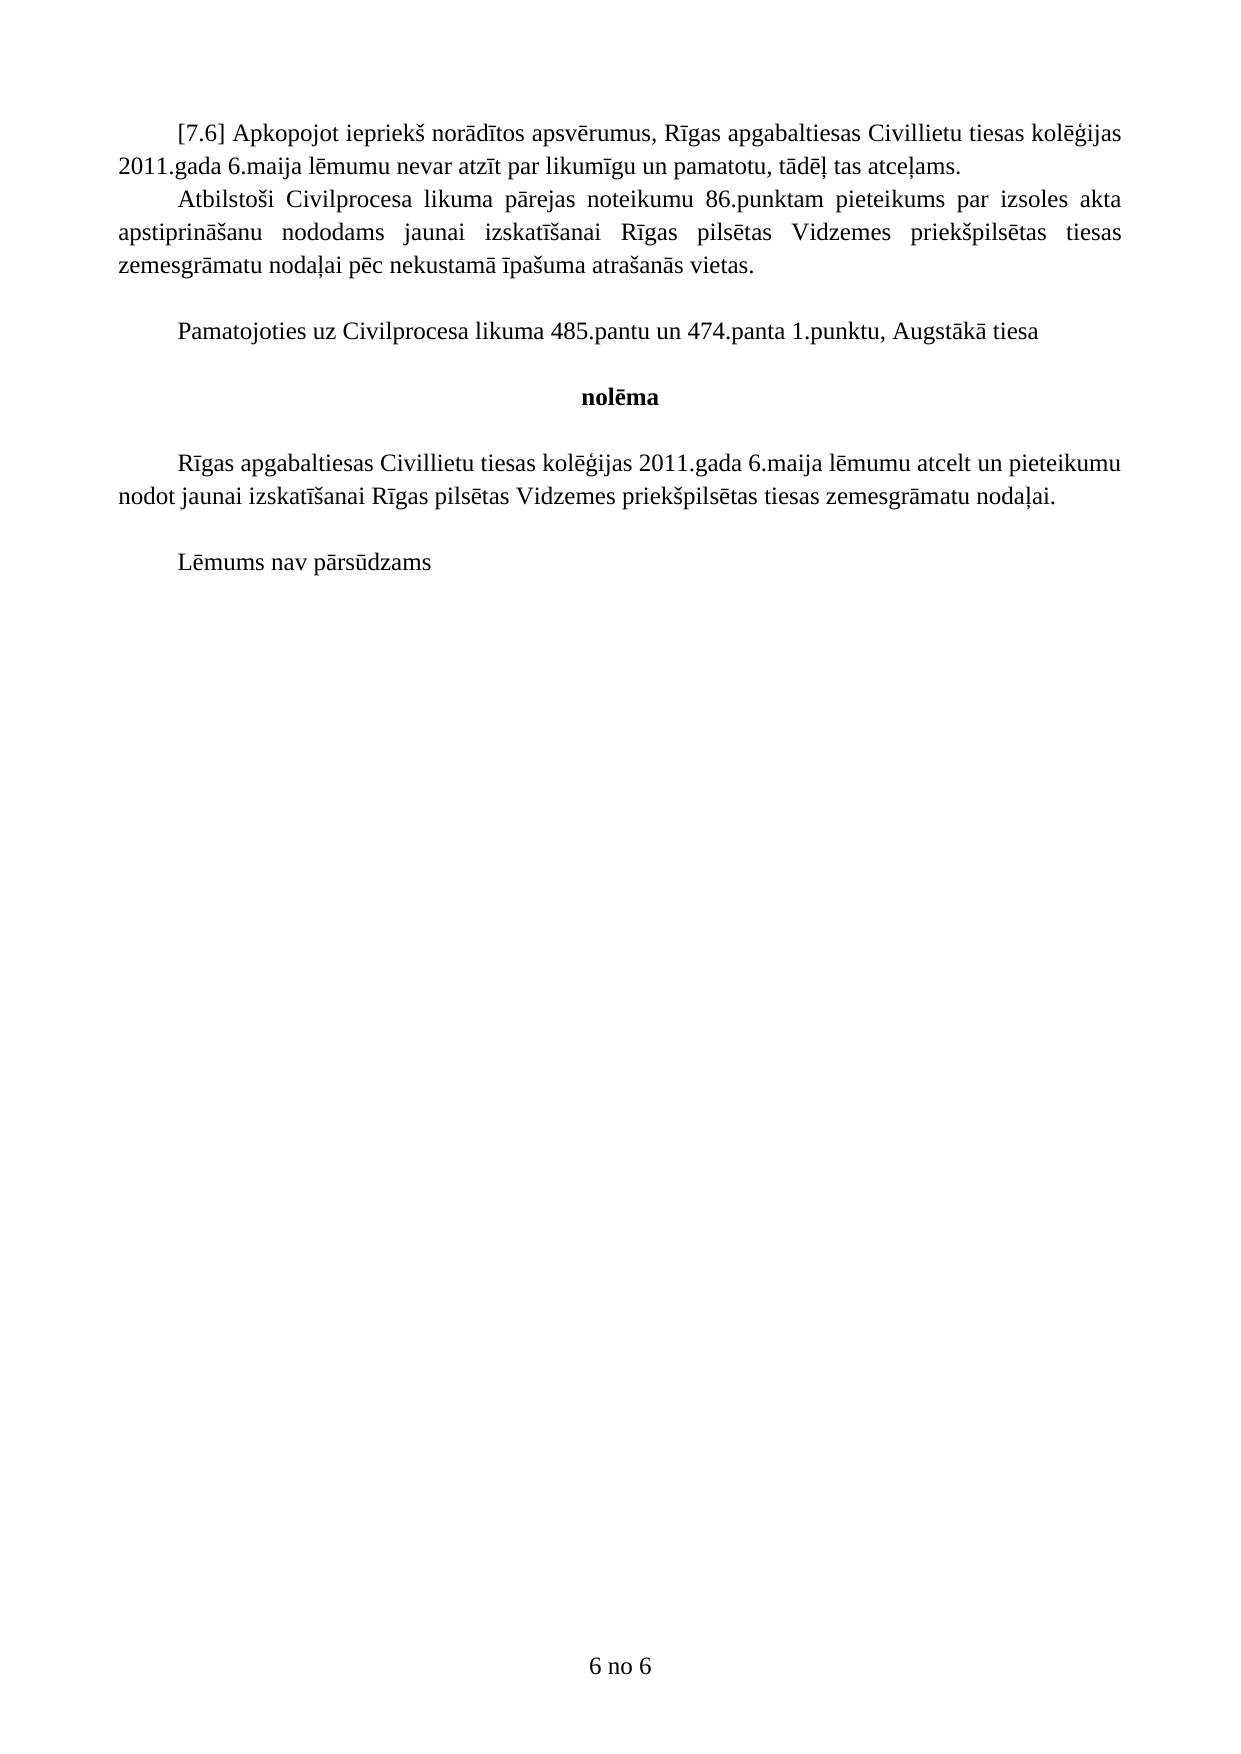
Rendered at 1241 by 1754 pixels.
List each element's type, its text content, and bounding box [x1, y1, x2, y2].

text Atbilstoši Civilprocesa likuma pārejas noteikumu 86.punktam pieteikums par izsoles akta apstiprināšanu nododams jaunai izskatīšanai Rīgas pilsētas Vidzemes priekšpilsētas tiesas zemesgrāmatu nodaļai pēc nekustamā īpašuma atrašanās vietas. [118, 184, 1122, 279]
text Lēmums nav pārsūdzams [118, 547, 1122, 576]
text Rīgas apgabaltiesas Civillietu tiesas kolēģijas 2011.gada 6.maija lēmumu atcelt un pieteikumu nodot jaunai izskatīšanai Rīgas pilsētas Vidzemes priekšpilsētas tiesas zemesgrāmatu nodaļai. [118, 448, 1122, 510]
text [7.6] Apkopojot iepriekš norādītos apsvērumus, Rīgas apgabaltiesas Civillietu tiesas kolēģijas 2011.gada 6.maija lēmumu nevar atzīt par likumīgu un pamatotu, tādēļ tas atceļams. [118, 118, 1122, 180]
text Pamatojoties uz Civilprocesa likuma 485.pantu un 474.panta 1.punktu, Augstākā tiesa [118, 316, 1122, 345]
text nolēma [118, 382, 1122, 411]
